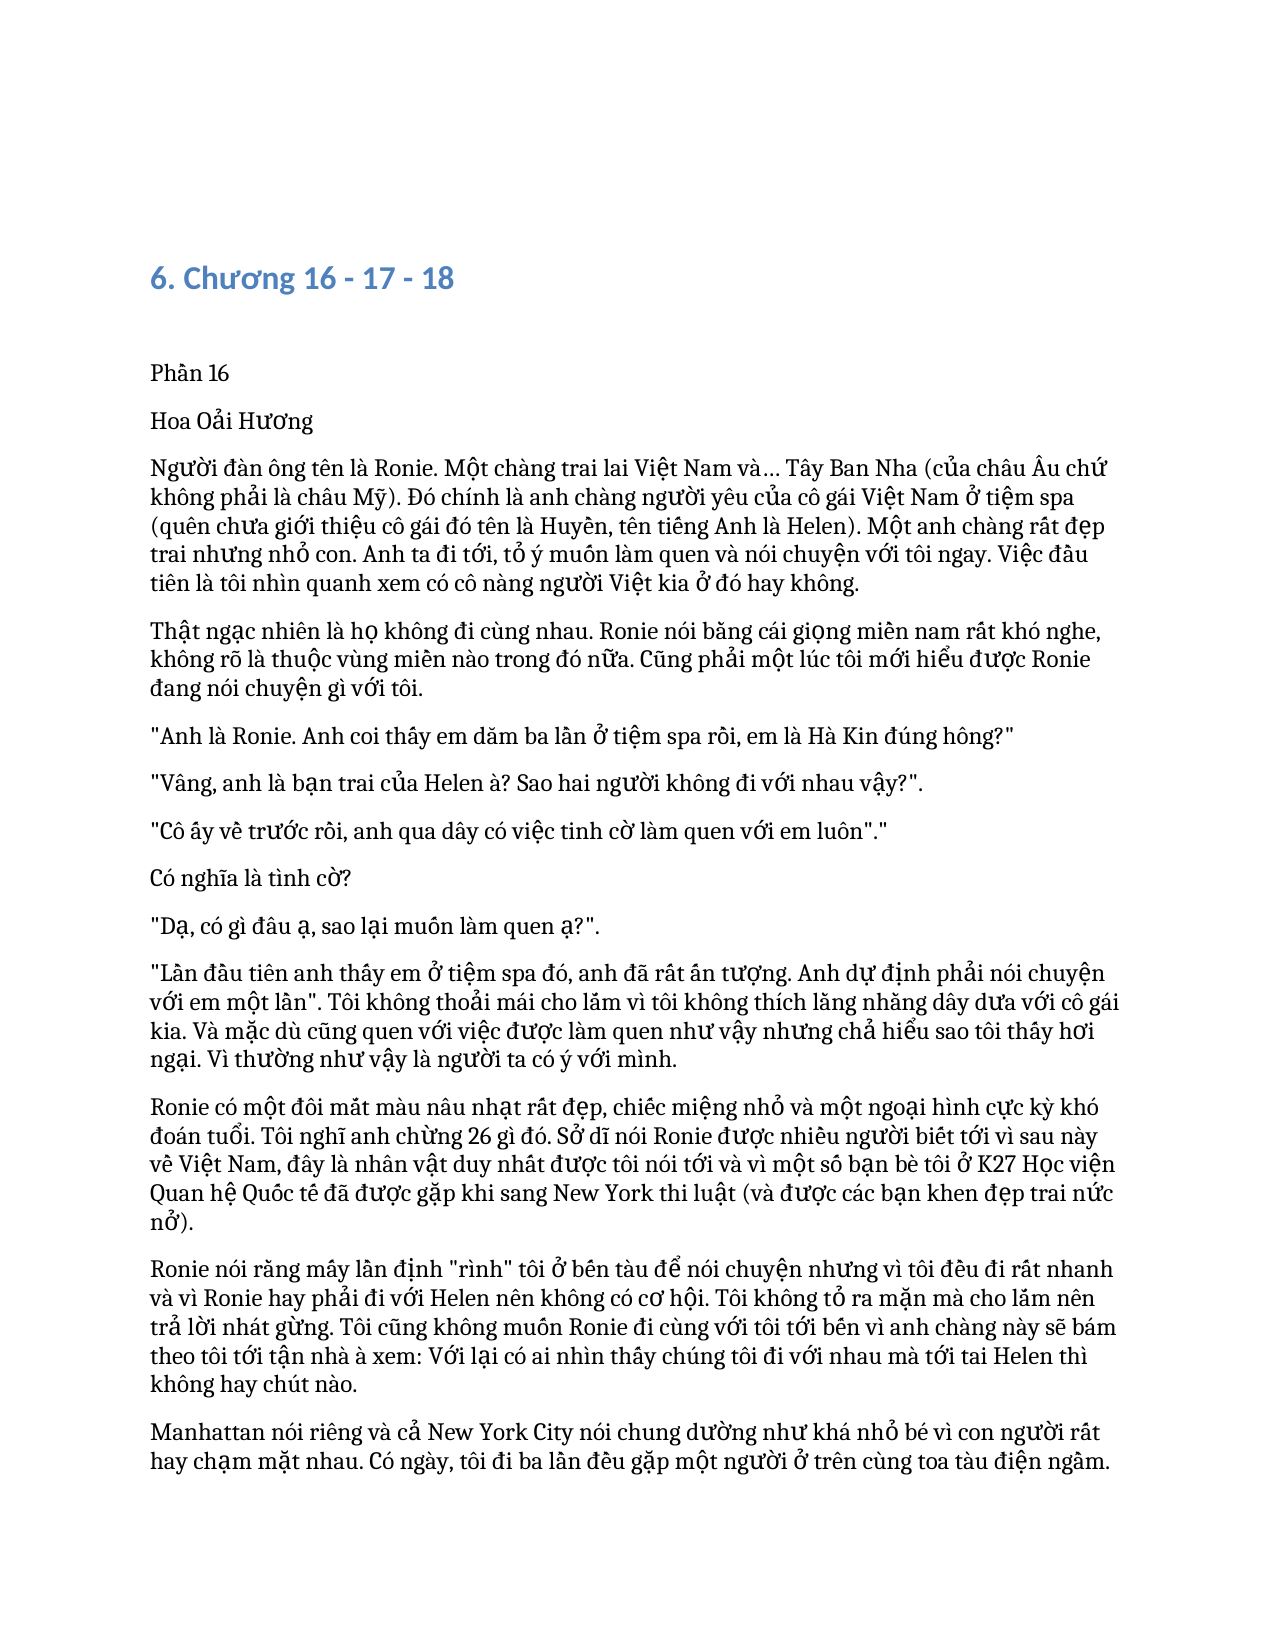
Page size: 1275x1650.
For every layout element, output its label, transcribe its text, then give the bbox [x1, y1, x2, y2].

text Có nghĩa là tình cờ? [150, 864, 1125, 893]
text Ronie nói rằng mấy lần định "rình" tôi ở bến tàu để nói chuyện nhưng vì tôi đều đi rất nhanh và vì Ronie hay phải đi với Helen nên không có cơ hội. Tôi không tỏ ra mặn mà cho lắm nên trả lời nhát gừng. Tôi cũng không muốn Ronie đi cùng với tôi tới bến vì anh chàng này sẽ bám theo tôi tới tận nhà à xem: Với lại có ai nhìn thấy chúng tôi đi với nhau mà tới tai Helen thì không hay chút nào. [150, 1255, 1125, 1399]
subtitle 6. Chương 16 - 17 - 18 [150, 257, 1125, 298]
text "Dạ, có gì đâu ạ, sao lại muốn làm quen ạ?". [150, 912, 1125, 940]
text Thật ngạc nhiên là họ không đi cùng nhau. Ronie nói bằng cái giọng miền nam rất khó nghe, không rõ là thuộc vùng miền nào trong đó nữa. Cũng phải một lúc tôi mới hiểu được Ronie đang nói chuyện gì với tôi. [150, 617, 1125, 703]
text "Lần đầu tiên anh thấy em ở tiệm spa đó, anh đã rất ấn tượng. Anh dự định phải nói chuyện với em một lần". Tôi không thoải mái cho lắm vì tôi không thích lằng nhằng dây dưa với cô gái kia. Và mặc dù cũng quen với việc được làm quen như vậy nhưng chả hiểu sao tôi thấy hơi ngại. Vì thường như vậy là người ta có ý với mình. [150, 959, 1125, 1074]
text Hoa Oải Hương [150, 407, 1125, 435]
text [150, 1418, 1125, 1475]
text Người đàn ông tên là Ronie. Một chàng trai lai Việt Nam và… Tây Ban Nha (của châu Âu chứ không phải là châu Mỹ). Đó chính là anh chàng người yêu của cô gái Việt Nam ở tiệm spa (quên chưa giới thiệu cô gái đó tên là Huyền, tên tiếng Anh là Helen). Một anh chàng rất đẹp trai nhưng nhỏ con. Anh ta đi tới, tỏ ý muốn làm quen và nói chuyện với tôi ngay. Việc đầu tiên là tôi nhìn quanh xem có cô nàng người Việt kia ở đó hay không. [150, 454, 1125, 598]
text "Vâng, anh là bạn trai của Helen à? Sao hai người không đi với nhau vậy?". [150, 769, 1125, 798]
text "Anh là Ronie. Anh coi thấy em dăm ba lần ở tiệm spa rồi, em là Hà Kin đúng hông?" [150, 722, 1125, 750]
text Phần 16 [150, 302, 1125, 388]
text "Cô ấy về trước rồi, anh qua dây có việc tinh cờ làm quen với em luôn"." [150, 817, 1125, 845]
text Ronie có một đôi mắt màu nâu nhạt rất đẹp, chiếc miệng nhỏ và một ngoại hình cực kỳ khó đoán tuổi. Tôi nghĩ anh chừng 26 gì đó. Sở dĩ nói Ronie được nhiều người biết tới vì sau này về Việt Nam, đây là nhân vật duy nhất được tôi nói tới và vì một số bạn bè tôi ở K27 Học viện Quan hệ Quốc tế đã được gặp khi sang New York thi luật (và được các bạn khen đẹp trai nức nở). [150, 1093, 1125, 1237]
